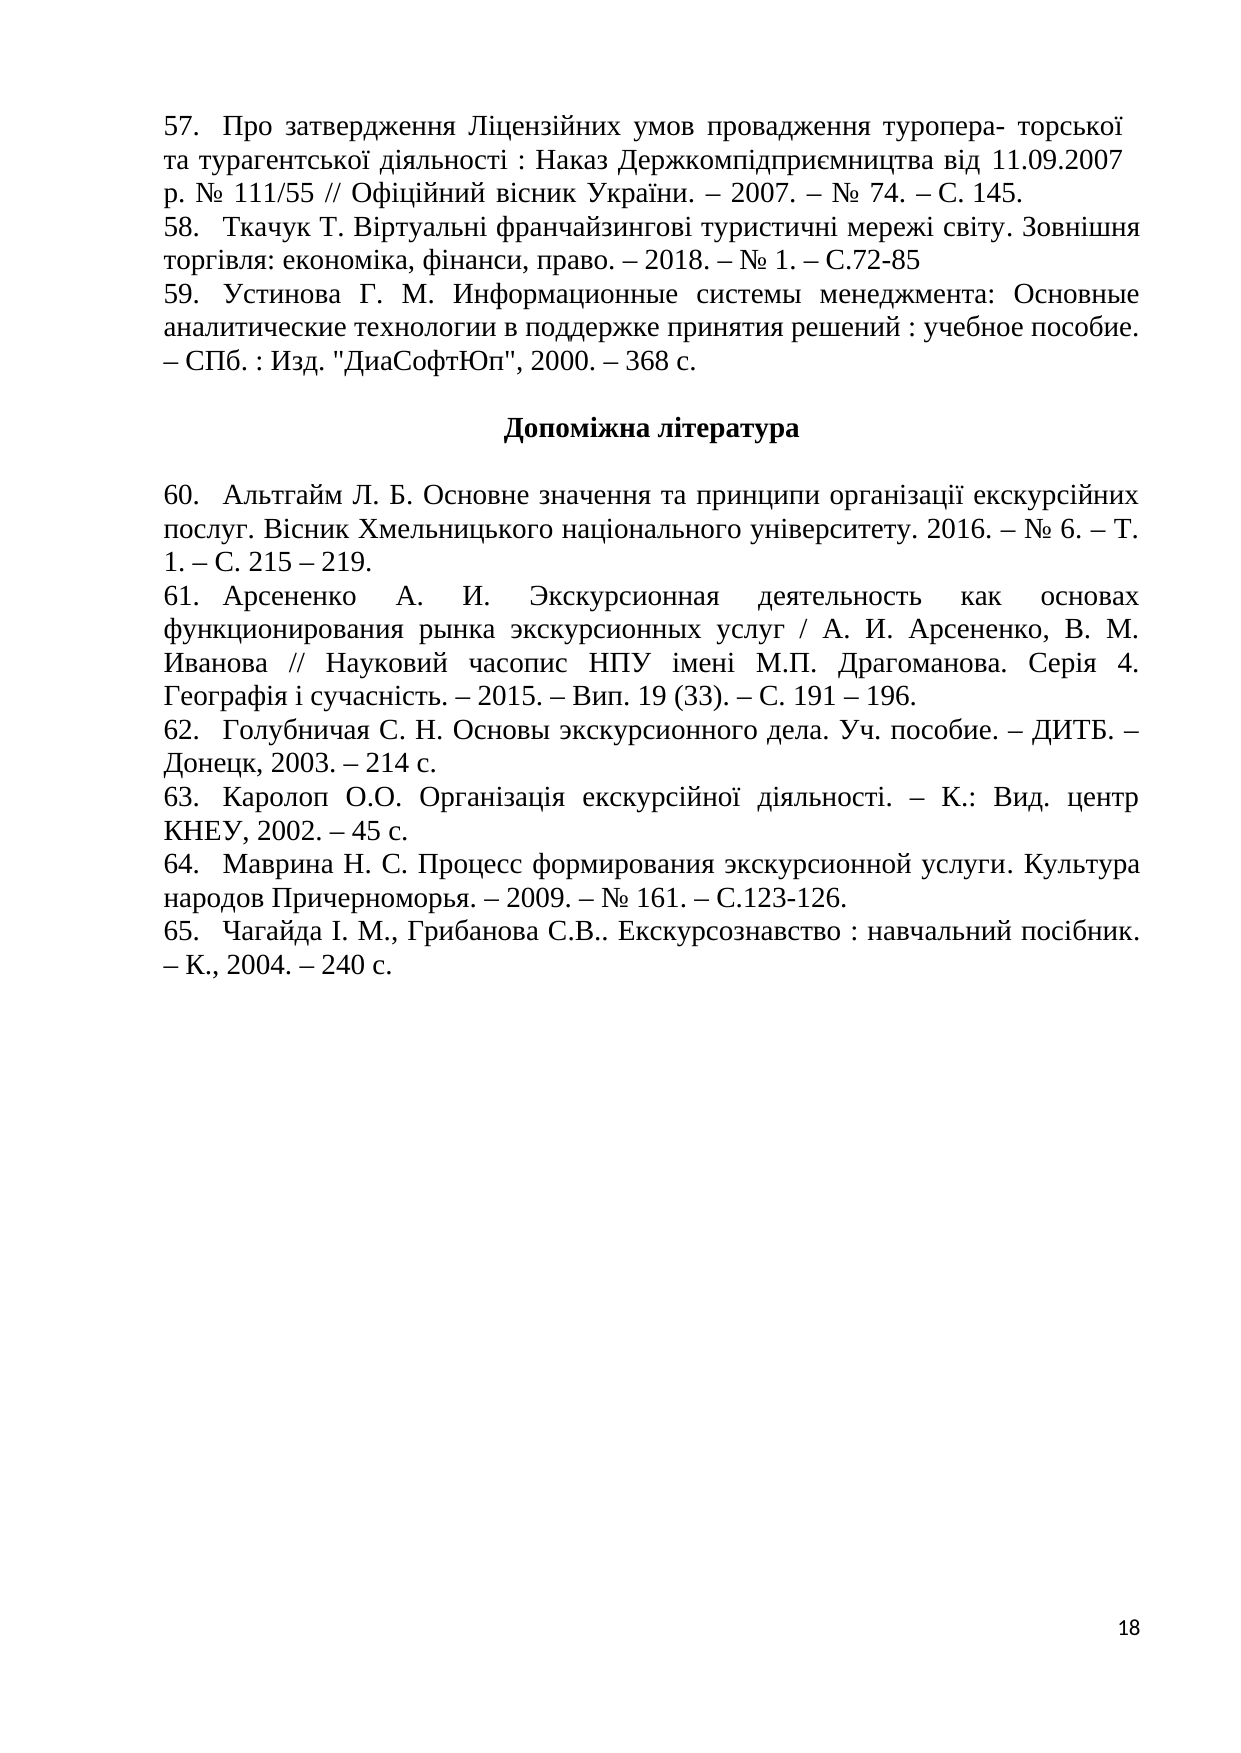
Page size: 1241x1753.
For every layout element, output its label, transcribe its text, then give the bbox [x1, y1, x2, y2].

list Про затвердження Ліцензійних умов провадження туропера- торської та турагентської діяльності : Наказ Держкомпідприємництва від 11.09.2007 р. № 111/55 // Офіційний вісник України. – 2007. – № 74. – С. 145. [163, 108, 1123, 209]
text Допоміжна література [163, 410, 1140, 444]
list Ткачук Т. Віртуальні франчайзингові туристичні мережі світу. Зовнішня торгівля: економіка, фінанси, право. – 2018. – № 1. – С.72-85 [163, 209, 1140, 276]
list Голубничая С. Н. Основы экскурсионного дела. Уч. пособие. – ДИТБ. – Донецк, 2003. – 214 с. [163, 712, 1140, 779]
list Альтгайм Л. Б. Основне значення та принципи організації екскурсійних послуг. Вісник Хмельницького національного університету. 2016. – № 6. – Т. 1. – С. 215 – 219. [163, 477, 1140, 578]
list Маврина Н. С. Процесс формирования экскурсионной услуги. Культура народов Причерноморья. – 2009. – № 161. – С.123-126. [163, 846, 1140, 913]
list Арсененко А. И. Экскурсионная деятельность как основах функционирования рынка экскурсионных услуг / А. И. Арсененко, В. М. Иванова // Науковий часопис НПУ імені М.П. Драгоманова. Серія 4. Географія і сучасність. – 2015. – Вип. 19 (33). – С. 191 – 196. [163, 578, 1140, 712]
list Чагайда І. М., Грибанова С.В.. Екскурсознавство : навчальний посібник. – К., 2004. – 240 с. [163, 913, 1140, 980]
list Каролоп О.О. Організація екскурсійної діяльності. – К.: Вид. центр КНЕУ, 2002. – 45 с. [163, 779, 1140, 846]
list Устинова Г. М. Информационные системы менеджмента: Основные аналитические технологии в поддержке принятия решений : учебное пособие. – СПб. : Изд. "ДиаСофтЮп", 2000. – 368 с. [163, 276, 1140, 377]
